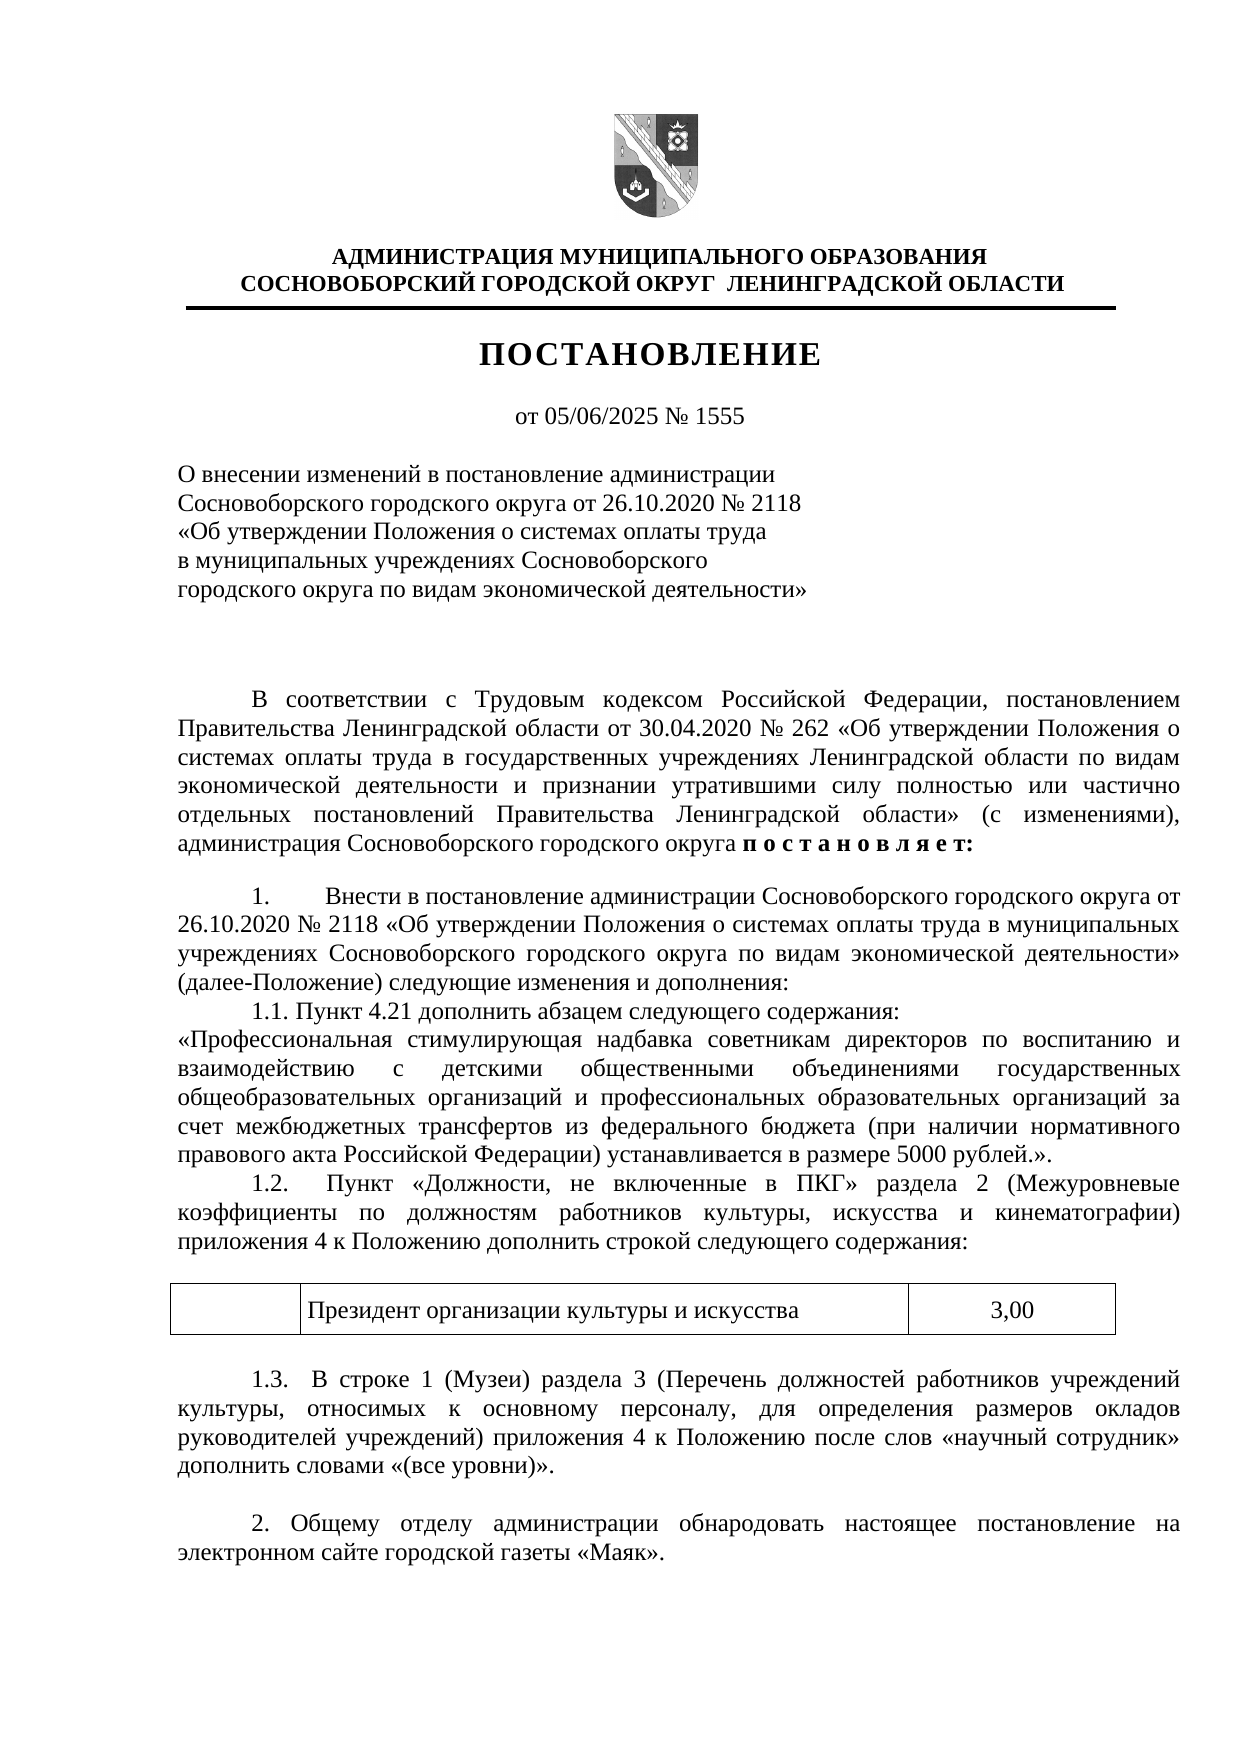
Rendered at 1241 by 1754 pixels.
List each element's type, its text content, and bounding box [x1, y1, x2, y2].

text В соответствии с Трудовым кодексом Российской Федерации, постановлением Правительства Ленинградской области от 30.04.2020 № 262 «Об утверждении Положения о системах оплаты труда в государственных учреждениях Ленинградской области по видам экономической деятельности и признании утратившими силу полностью или частично отдельных постановлений Правительства Ленинградской области» (с изменениями), администрация Сосновоборского городского округа п о с т а н о в л я е т: [177, 684, 1181, 857]
text «Об утверждении Положения о системах оплаты труда [177, 516, 1181, 545]
text 1.3. В строке 1 (Музеи) раздела 3 (Перечень должностей работников учреждений культуры, относимых к основному персоналу, для определения размеров окладов руководителей учреждений) приложения 4 к Положению после слов «научный сотрудник» дополнить словами «(все уровни)». [177, 1364, 1181, 1479]
table_header 3,00 [909, 1284, 1115, 1334]
list Пункт 4.21 дополнить абзацем следующего содержания: [251, 996, 1181, 1024]
list Внести в постановление администрации Сосновоборского городского округа от 26.10.2020 № 2118 «Об утверждении Положения о системах оплаты труда в муниципальных учреждениях Сосновоборского городского округа по видам экономической деятельности» (далее-Положение) следующие изменения и дополнения: [177, 881, 1181, 996]
subtitle постановление [177, 334, 1181, 373]
text в муниципальных учреждениях Сосновоборского [177, 545, 1181, 574]
text от 05/06/2025 № 1555 [177, 401, 1181, 430]
text О внесении изменений в постановление администрации [177, 459, 1181, 488]
text СОСНОВОБОРСКИЙ ГОРОДСКОЙ ОКРУГ ЛЕНИНГРАДСКОЙ ОБЛАСТИ [177, 269, 1181, 296]
text 1.2. Пункт «Должности, не включенные в ПКГ» раздела 2 (Межуровневые коэффициенты по должностям работников культуры, искусства и кинематографии) приложения 4 к Положению дополнить строкой следующего содержания: [177, 1168, 1181, 1254]
text 2. Общему отделу администрации обнародовать настоящее постановление на электронном сайте городской газеты «Маяк». [177, 1508, 1181, 1565]
table_header Президент организации культуры и искусства [301, 1284, 908, 1334]
text администрация МУНИЦИПАЛЬНОГО ОБРАЗОВАНИЯ [177, 243, 1181, 269]
text городского округа по видам экономической деятельности» [177, 574, 1181, 603]
text Сосновоборского городского округа от 26.10.2020 № 2118 [177, 488, 1181, 516]
picture [614, 112, 699, 220]
text «Профессиональная стимулирующая надбавка советникам директоров по воспитанию и взаимодействию с детскими общественными объединениями государственных общеобразовательных организаций и профессиональных образовательных организаций за счет межбюджетных трансфертов из федерального бюджета (при наличии нормативного правового акта Российской Федерации) устанавливается в размере 5000 рублей.». [177, 1024, 1181, 1168]
table_header [171, 1284, 300, 1334]
